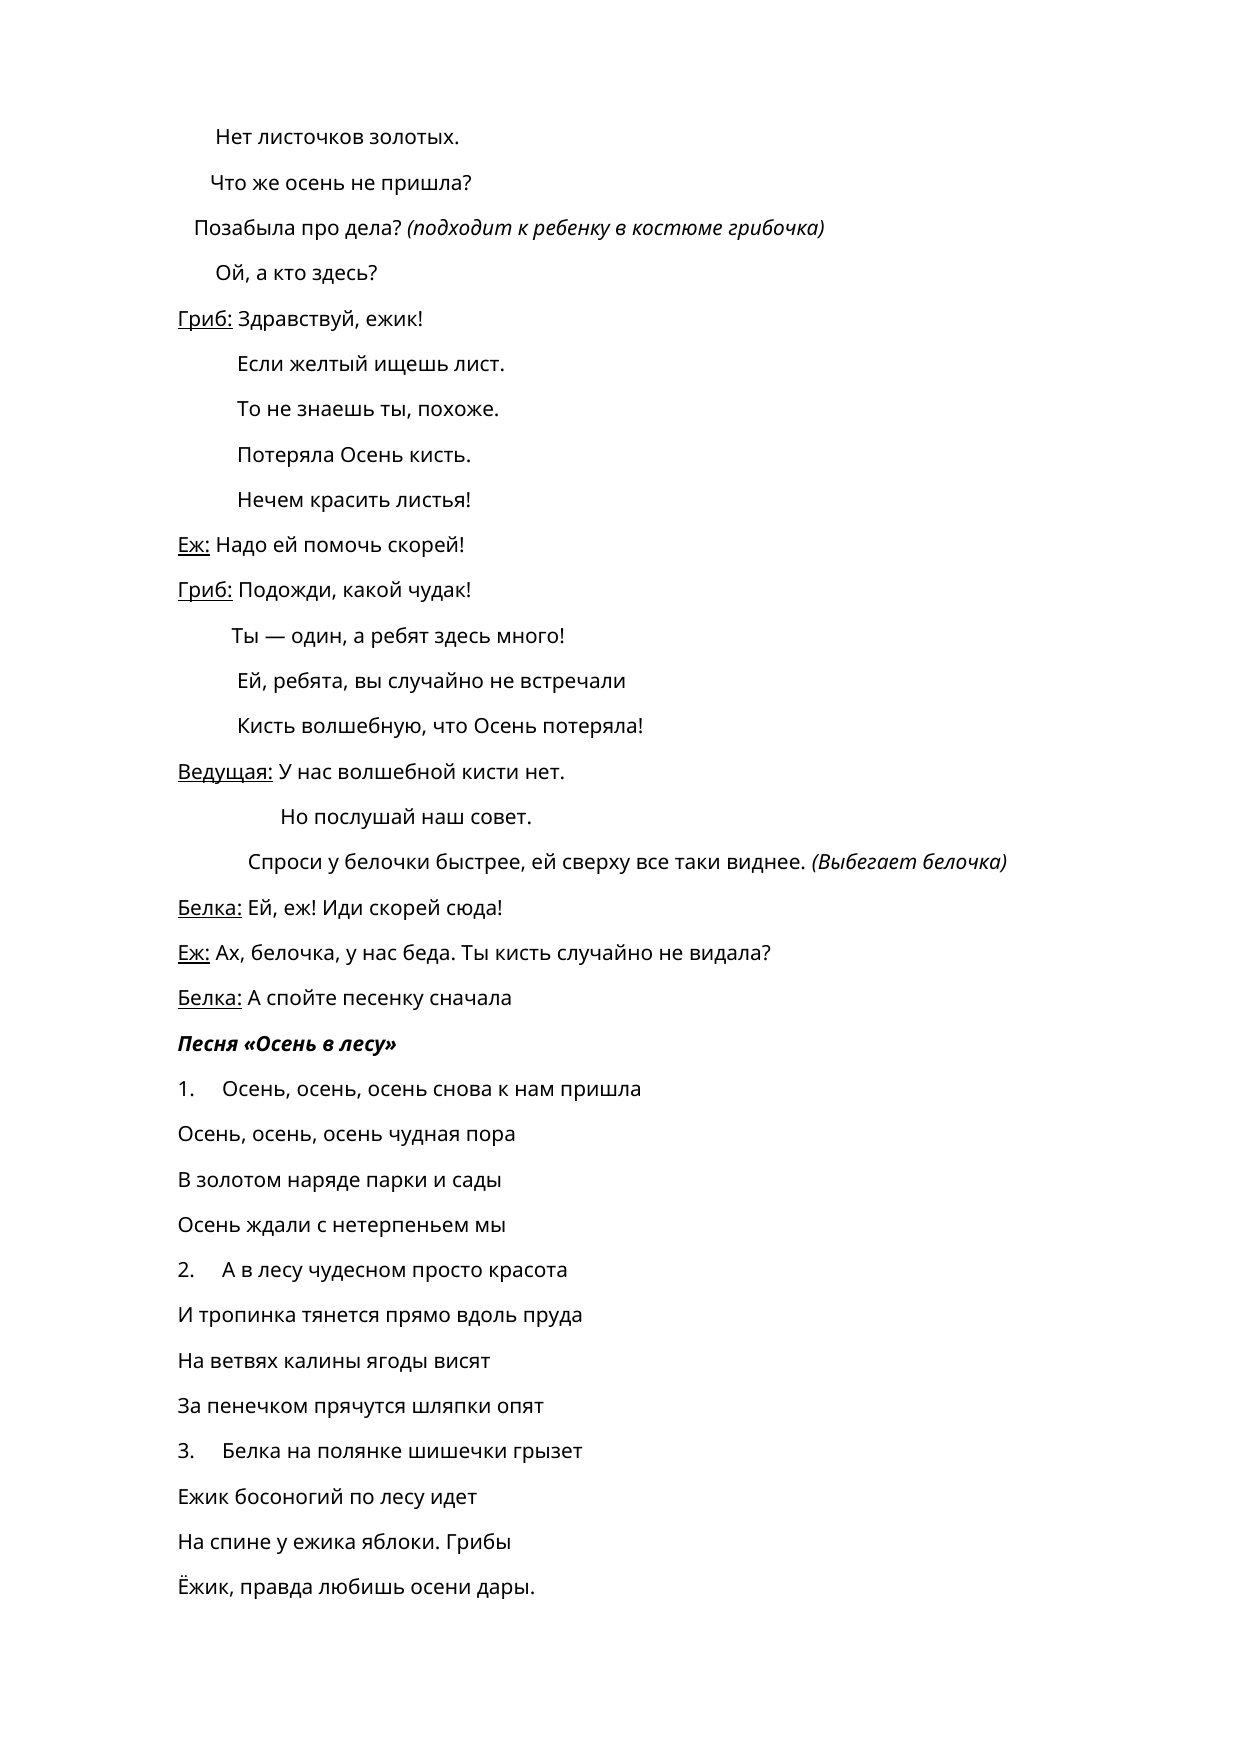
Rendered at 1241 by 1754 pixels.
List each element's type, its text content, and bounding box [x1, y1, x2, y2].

text Но послушай наш совет. [177, 798, 1152, 831]
text В золотом наряде парки и сады [177, 1160, 1152, 1193]
text Осень, осень, осень чудная пора [177, 1115, 1152, 1148]
text Осень ждали с нетерпеньем мы [177, 1206, 1152, 1238]
text Позабыла про дела? (подходит к ребенку в костюме грибочка) [177, 209, 1152, 242]
text Ой, а кто здесь? [177, 254, 1152, 287]
text 1. Осень, осень, осень снова к нам пришла [177, 1070, 1152, 1102]
text Ты — один, а ребят здесь много! [177, 617, 1152, 649]
text И тропинка тянется прямо вдоль пруда [177, 1296, 1152, 1329]
text Белка: Ей, еж! Иди скорей сюда! [177, 888, 1152, 921]
text Что же осень не пришла? [177, 163, 1152, 196]
text Ежик босоногий по лесу идет [177, 1477, 1152, 1510]
text Кисть волшебную, что Осень потеряла! [177, 707, 1152, 740]
text За пенечком прячутся шляпки опят [177, 1387, 1152, 1420]
text 2. А в лесу чудесном просто красота [177, 1251, 1152, 1284]
text Ведущая: У нас волшебной кисти нет. [177, 752, 1152, 785]
text Еж: Ах, белочка, у нас беда. Ты кисть случайно не видала? [177, 934, 1152, 967]
text Если желтый ищешь лист. [177, 345, 1152, 377]
text Ёжик, правда любишь осени дары. [177, 1568, 1152, 1601]
text Белка: А спойте песенку сначала [177, 979, 1152, 1012]
text Потеряла Осень кисть. [177, 435, 1152, 468]
text Песня «Осень в лесу» [177, 1024, 1152, 1057]
text Нет листочков золотых. [177, 118, 1152, 151]
text 3. Белка на полянке шишечки грызет [177, 1432, 1152, 1465]
text Спроси у белочки быстрее, ей сверху все таки виднее. (Выбегает белочка) [177, 843, 1152, 876]
text Нечем красить листья! [177, 481, 1152, 513]
text Гриб: Здравствуй, ежик! [177, 299, 1152, 332]
text Ей, ребята, вы случайно не встречали [177, 662, 1152, 695]
text На спине у ежика яблоки. Грибы [177, 1523, 1152, 1556]
text Еж: Надо ей помочь скорей! [177, 526, 1152, 559]
text На ветвях калины ягоды висят [177, 1342, 1152, 1374]
text Гриб: Подожди, какой чудак! [177, 571, 1152, 604]
text То не знаешь ты, похоже. [177, 390, 1152, 423]
